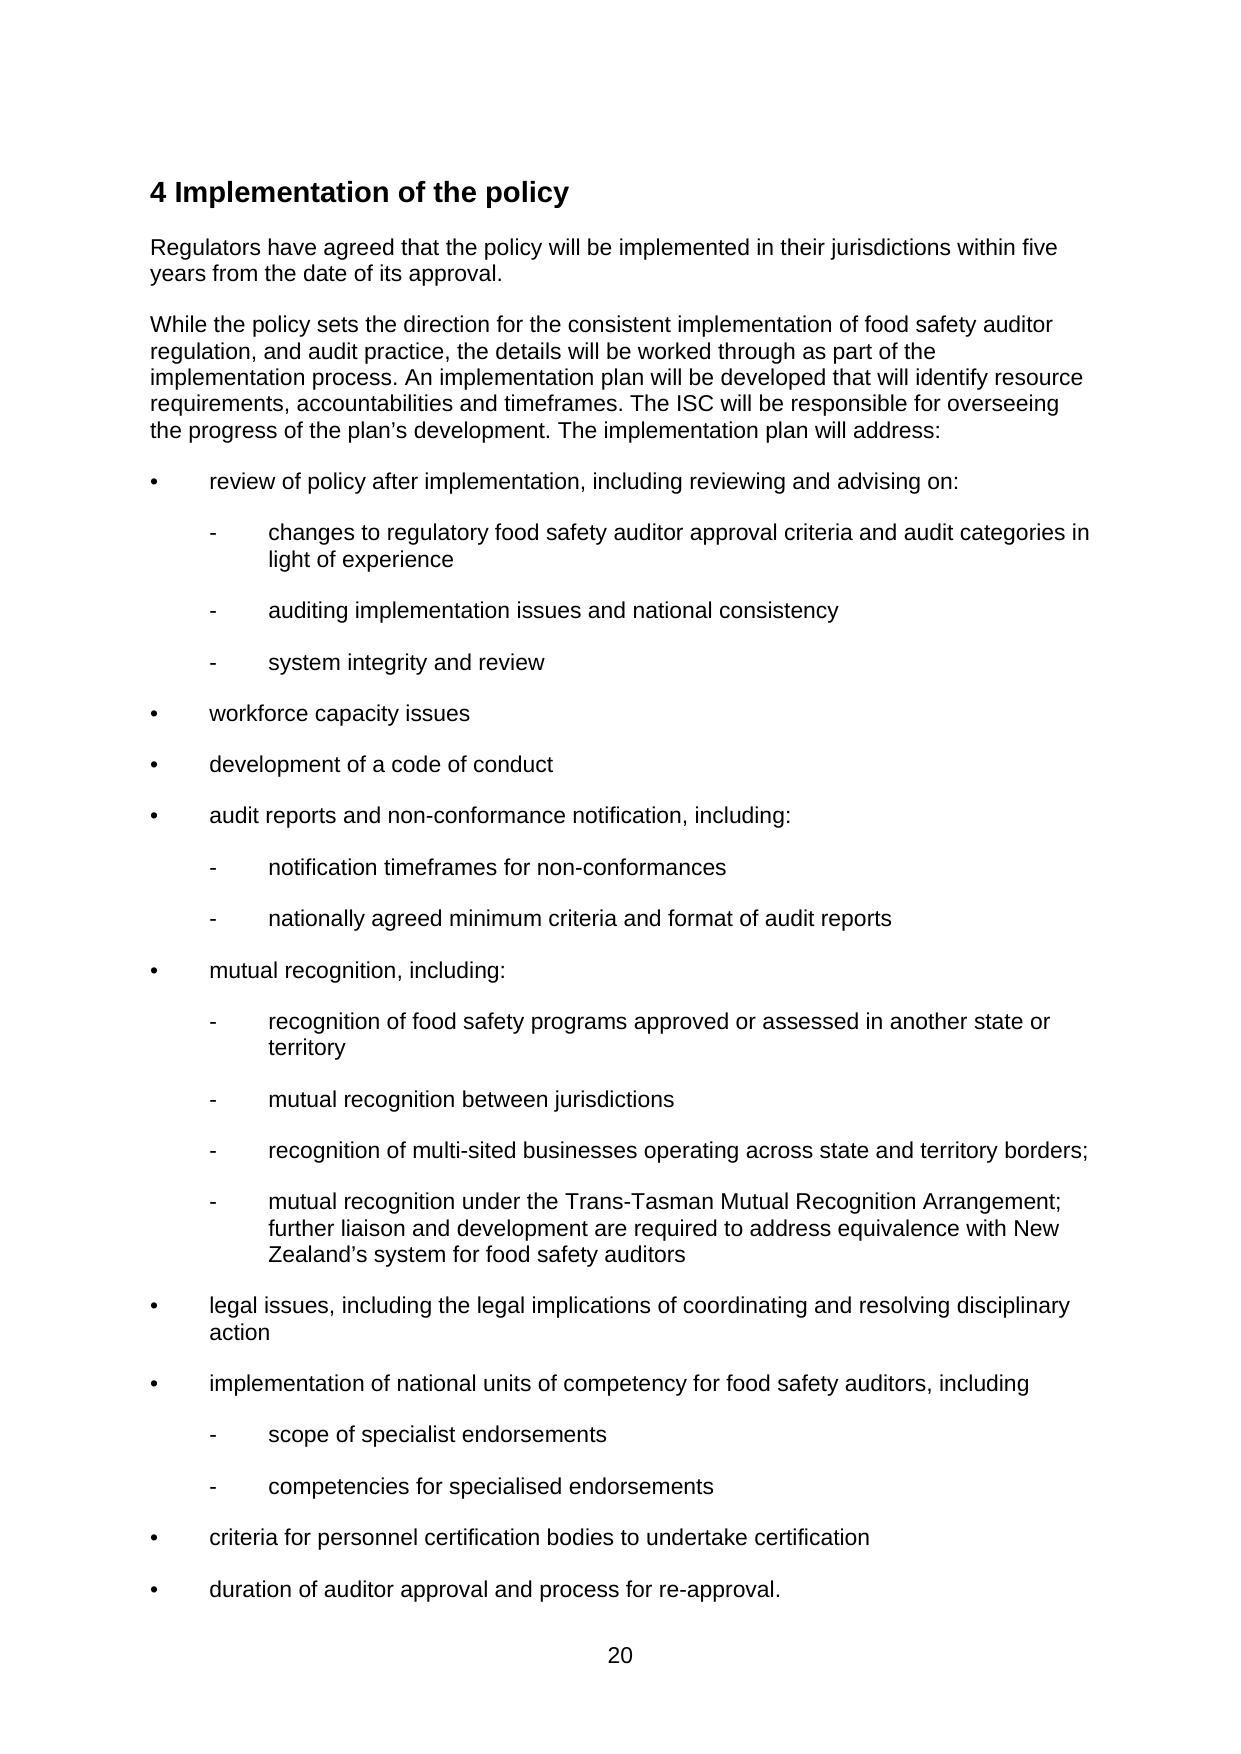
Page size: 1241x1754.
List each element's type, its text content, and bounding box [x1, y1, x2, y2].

list duration of auditor approval and process for re-approval. [150, 1576, 1090, 1602]
list mutual recognition between jurisdictions [209, 1086, 1090, 1112]
text While the policy sets the direction for the consistent implementation of food safety auditor regulation, and audit practice, the details will be worked through as part of the implementation process. An implementation plan will be developed that will identify resource requirements, accountabilities and timeframes. The ISC will be responsible for overseeing the progress of the plan’s development. The implementation plan will address: [150, 311, 1090, 443]
list criteria for personnel certification bodies to undertake certification [150, 1524, 1090, 1551]
list competencies for specialised endorsements [209, 1473, 1090, 1499]
subtitle 4 Implementation of the policy [150, 175, 1090, 208]
list system integrity and review [209, 648, 1090, 675]
list nationally agreed minimum criteria and format of audit reports [209, 905, 1090, 932]
list changes to regulatory food safety auditor approval criteria and audit categories in light of experience [209, 519, 1090, 572]
list review of policy after implementation, including reviewing and advising on: [150, 468, 1090, 494]
list implementation of national units of competency for food safety auditors, including [150, 1370, 1090, 1396]
list notification timeframes for non-conformances [209, 854, 1090, 880]
list scope of specialist endorsements [209, 1421, 1090, 1448]
text Regulators have agreed that the policy will be implemented in their jurisdictions within five years from the date of its approval. [150, 233, 1090, 286]
list workforce capacity issues [150, 700, 1090, 726]
list recognition of multi-sited businesses operating across state and territory borders; [209, 1137, 1090, 1163]
list mutual recognition under the Trans-Tasman Mutual Recognition Arrangement; further liaison and development are required to address equivalence with New Zealand’s system for food safety auditors [209, 1188, 1090, 1267]
list auditing implementation issues and national consistency [209, 597, 1090, 623]
list legal issues, including the legal implications of coordinating and resolving disciplinary action [150, 1292, 1090, 1345]
list development of a code of conduct [150, 751, 1090, 777]
list mutual recognition, including: [150, 957, 1090, 983]
list recognition of food safety programs approved or assessed in another state or territory [209, 1008, 1090, 1061]
list audit reports and non-conformance notification, including: [150, 802, 1090, 829]
